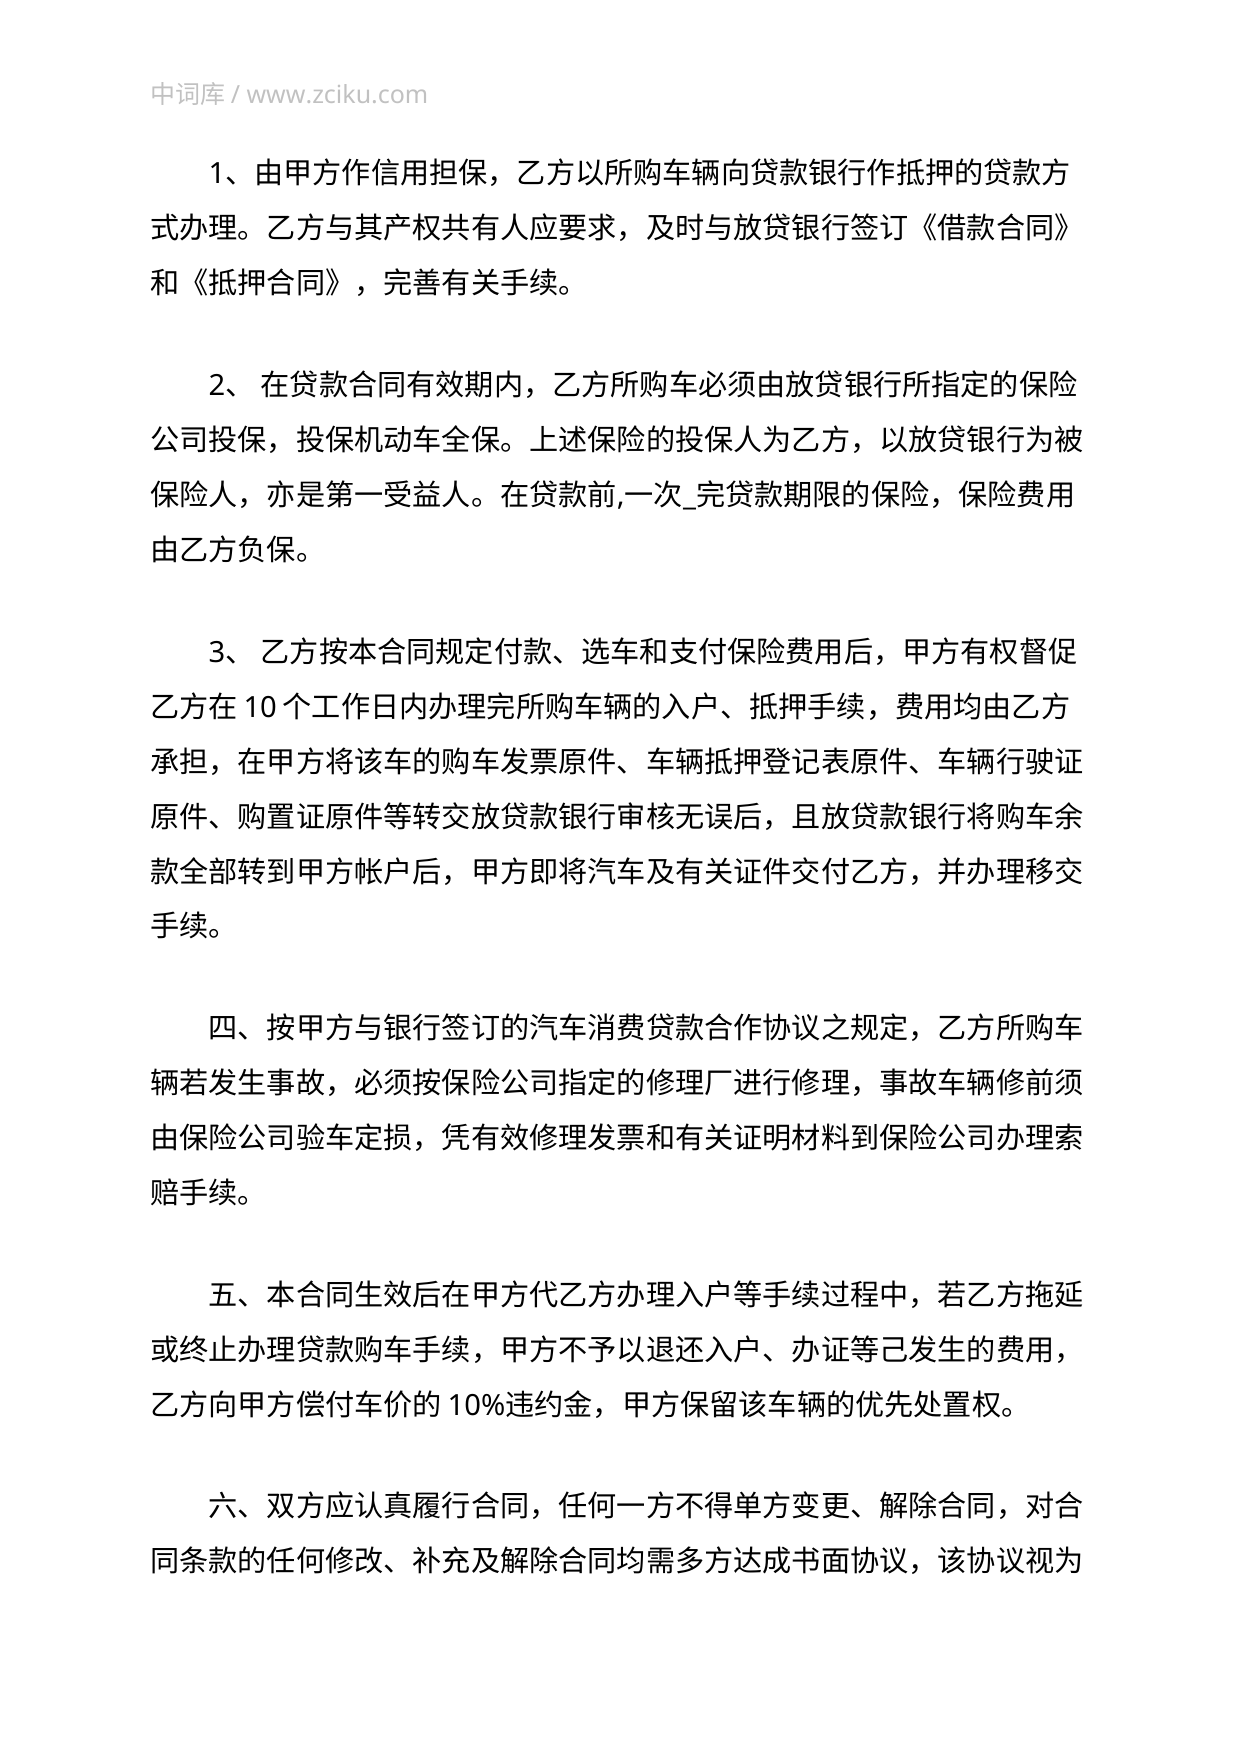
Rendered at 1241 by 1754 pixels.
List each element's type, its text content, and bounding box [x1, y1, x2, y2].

text 3、 乙方按本合同规定付款、选车和支付保险费用后，甲方有权督促乙方在10个工作日内办理完所购车辆的入户、抵押手续，费用均由乙方承担，在甲方将该车的购车发票原件、车辆抵押登记表原件、车辆行驶证原件、购置证原件等转交放贷款银行审核无误后，且放贷款银行将购车余款全部转到甲方帐户后，甲方即将汽车及有关证件交付乙方，并办理移交手续。 [150, 628, 1090, 945]
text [150, 1483, 1090, 1580]
text 五、本合同生效后在甲方代乙方办理入户等手续过程中，若乙方拖延或终止办理贷款购车手续，甲方不予以退还入户、办证等己发生的费用，乙方向甲方偿付车价的10%违约金，甲方保留该车辆的优先处置权。 [150, 1271, 1090, 1423]
text 四、按甲方与银行签订的汽车消费贷款合作协议之规定，乙方所购车辆若发生事故，必须按保险公司指定的修理厂进行修理，事故车辆修前须由保险公司验车定损，凭有效修理发票和有关证明材料到保险公司办理索赔手续。 [150, 1005, 1090, 1212]
text 1、由甲方作信用担保，乙方以所购车辆向贷款银行作抵押的贷款方式办理。乙方与其产权共有人应要求，及时与放贷银行签订《借款合同》和《抵押合同》，完善有关手续。 [150, 150, 1090, 302]
text 2、 在贷款合同有效期内，乙方所购车必须由放贷银行所指定的保险公司投保，投保机动车全保。上述保险的投保人为乙方，以放贷银行为被保险人，亦是第一受益人。在贷款前,一次_完贷款期限的保险，保险费用由乙方负保。 [150, 362, 1090, 569]
